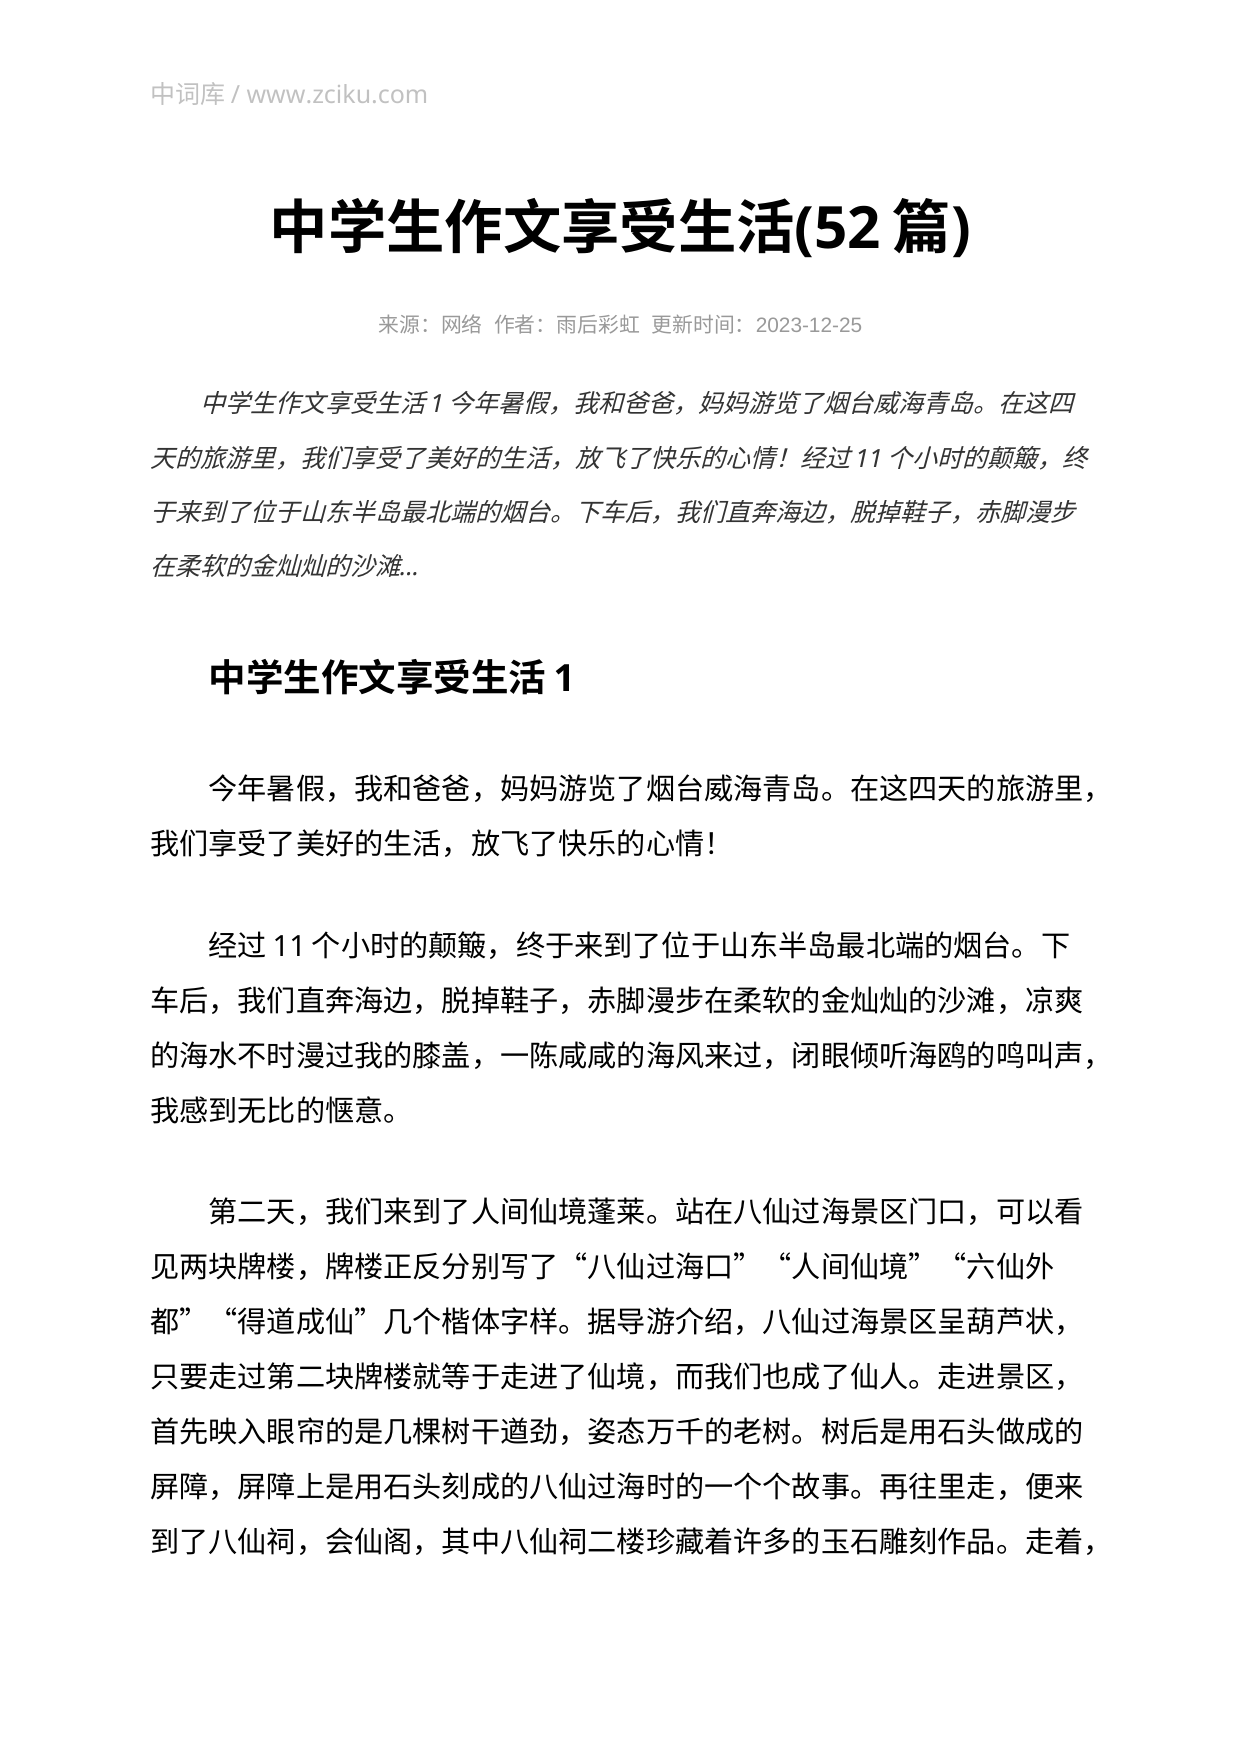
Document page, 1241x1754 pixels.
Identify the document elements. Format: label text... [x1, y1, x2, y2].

text 今年暑假，我和爸爸，妈妈游览了烟台威海青岛。在这四天的旅游里，我们享受了美好的生活，放飞了快乐的心情！ [150, 766, 1090, 863]
text 来源：网络 作者：雨后彩虹 更新时间：2023-12-25 [150, 313, 1090, 337]
text 中学生作文享受生活1今年暑假，我和爸爸，妈妈游览了烟台威海青岛。在这四天的旅游里，我们享受了美好的生活，放飞了快乐的心情！经过11个小时的颠簸，终于来到了位于山东半岛最北端的烟台。下车后，我们直奔海边，脱掉鞋子，赤脚漫步在柔软的金灿灿的沙滩... [150, 384, 1090, 583]
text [150, 1189, 1090, 1561]
text 经过11个小时的颠簸，终于来到了位于山东半岛最北端的烟台。下车后，我们直奔海边，脱掉鞋子，赤脚漫步在柔软的金灿灿的沙滩，凉爽的海水不时漫过我的膝盖，一陈咸咸的海风来过，闭眼倾听海鸥的鸣叫声，我感到无比的惬意。 [150, 922, 1090, 1129]
subtitle 中学生作文享受生活(52篇) [150, 181, 1090, 266]
text 中学生作文享受生活1 [150, 648, 1090, 703]
